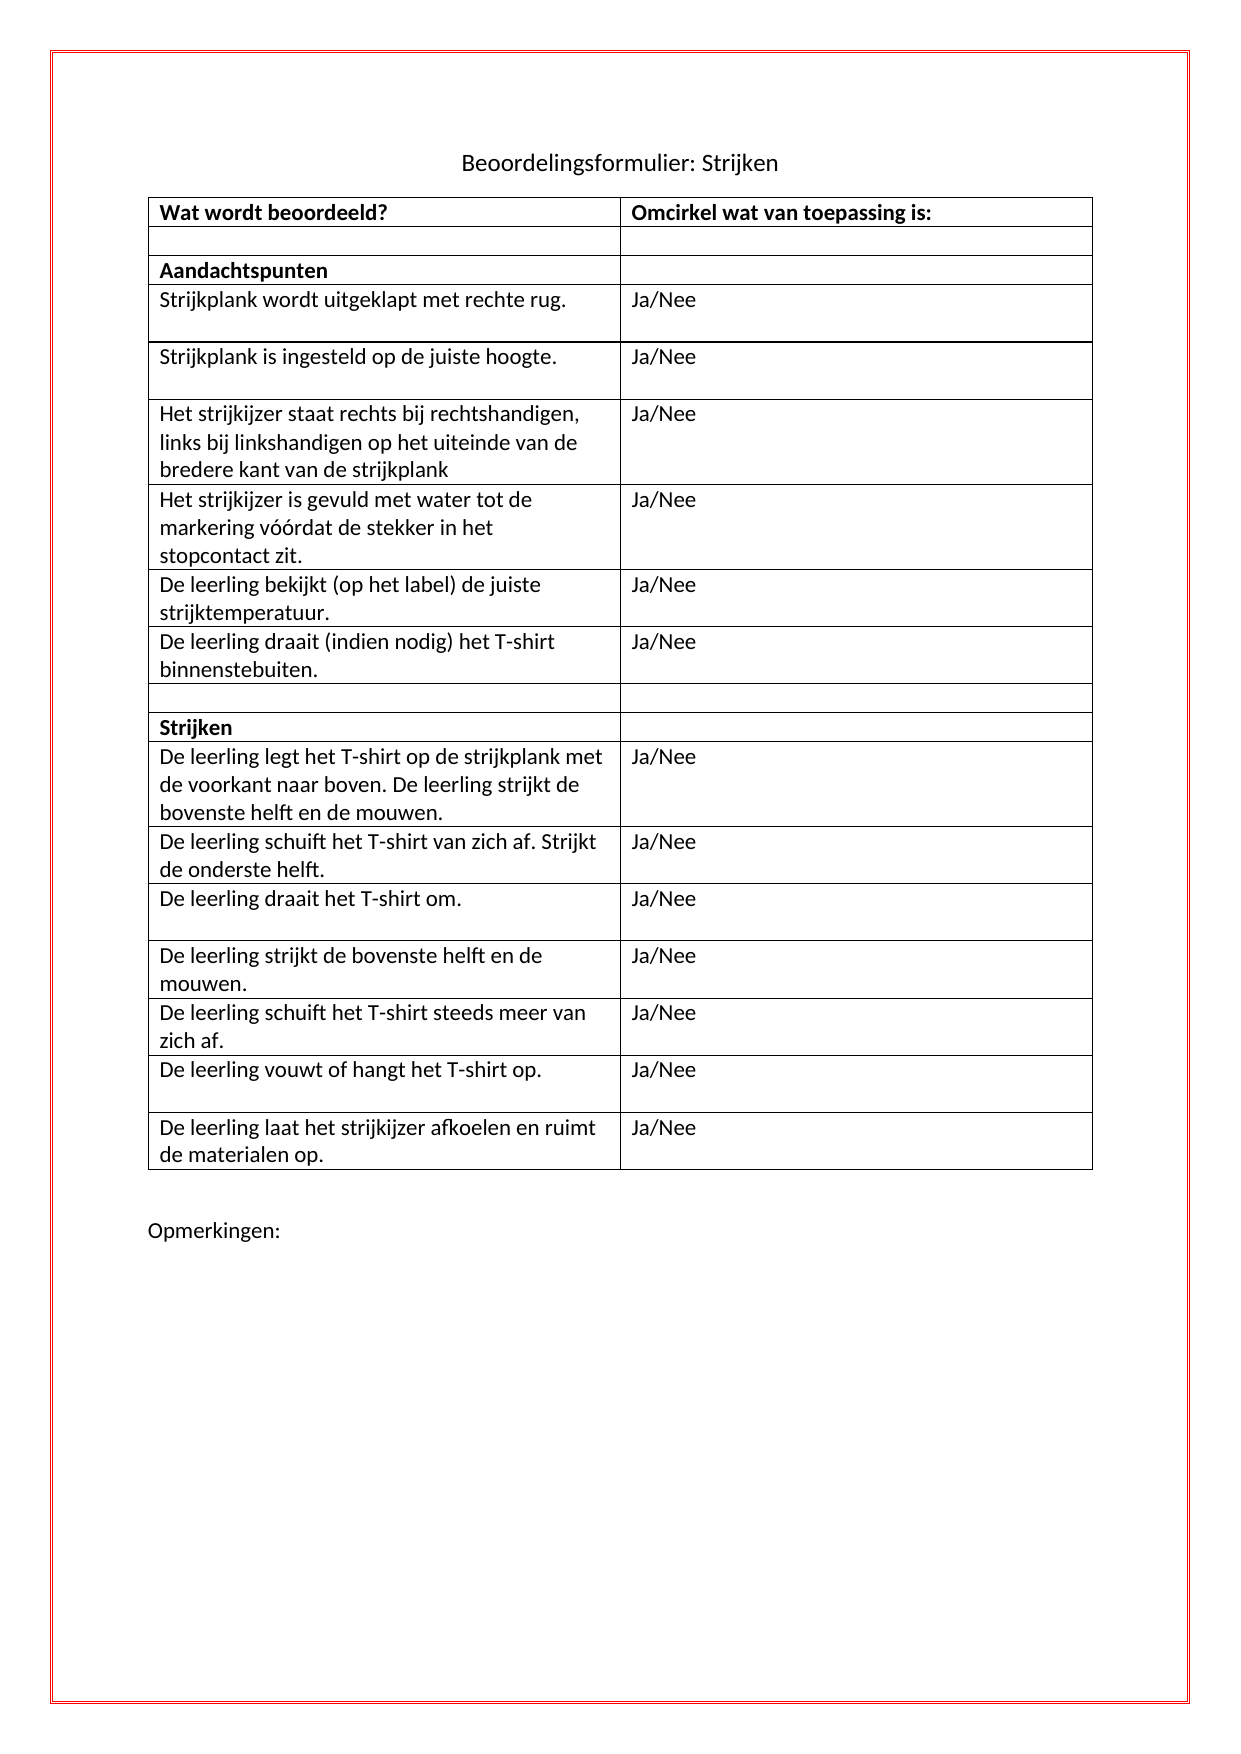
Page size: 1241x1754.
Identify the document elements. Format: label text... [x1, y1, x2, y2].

table_cell [621, 256, 1092, 284]
table_cell Ja/Nee [621, 627, 1092, 683]
text Beoordelingsformulier: Strijken [148, 148, 1093, 178]
table_cell [149, 227, 620, 255]
table_cell De leerling vouwt of hangt het T-shirt op. [149, 1056, 620, 1112]
table_cell Ja/Nee [621, 999, 1092, 1054]
table_header Wat wordt beoordeeld? [149, 198, 620, 226]
table_cell De leerling bekijkt (op het label) de juiste strijktemperatuur. [149, 570, 620, 626]
table_header Omcirkel wat van toepassing is: [621, 198, 1092, 226]
table_cell Ja/Nee [621, 884, 1092, 940]
table_cell Ja/Nee [621, 570, 1092, 626]
table_cell [621, 227, 1092, 255]
table_cell Het strijkijzer staat rechts bij rechtshandigen, links bij linkshandigen op het uiteinde van de bredere kant van de strijkplank [149, 400, 620, 484]
table_cell Ja/Nee [621, 827, 1092, 883]
table_cell Strijkplank is ingesteld op de juiste hoogte. [149, 343, 620, 398]
table_cell De leerling strijkt de bovenste helft en de mouwen. [149, 941, 620, 997]
table_cell Strijkplank wordt uitgeklapt met rechte rug. [149, 285, 620, 341]
table_cell Ja/Nee [621, 941, 1092, 997]
table_cell De leerling draait (indien nodig) het T-shirt binnenstebuiten. [149, 627, 620, 683]
table_cell Aandachtspunten [149, 256, 620, 284]
table_cell De leerling laat het strijkijzer afkoelen en ruimt de materialen op. [149, 1113, 620, 1169]
table_cell Ja/Nee [621, 485, 1092, 569]
table_cell Het strijkijzer is gevuld met water tot de markering vóórdat de stekker in het stopcontact zit. [149, 485, 620, 569]
table_cell [621, 713, 1092, 741]
table_cell Ja/Nee [621, 343, 1092, 398]
table_cell Ja/Nee [621, 742, 1092, 826]
table_cell Ja/Nee [621, 285, 1092, 341]
table_cell [621, 684, 1092, 712]
table_cell De leerling schuift het T-shirt van zich af. Strijkt de onderste helft. [149, 827, 620, 883]
table_cell De leerling legt het T-shirt op de strijkplank met de voorkant naar boven. De leerling strijkt de bovenste helft en de mouwen. [149, 742, 620, 826]
table_cell De leerling draait het T-shirt om. [149, 884, 620, 940]
table_cell [149, 684, 620, 712]
table_cell Ja/Nee [621, 1113, 1092, 1169]
table_cell Ja/Nee [621, 400, 1092, 484]
table_cell Strijken [149, 713, 620, 741]
table_cell Ja/Nee [621, 1056, 1092, 1112]
text Opmerkingen: [148, 1217, 1093, 1244]
table_cell De leerling schuift het T-shirt steeds meer van zich af. [149, 999, 620, 1054]
